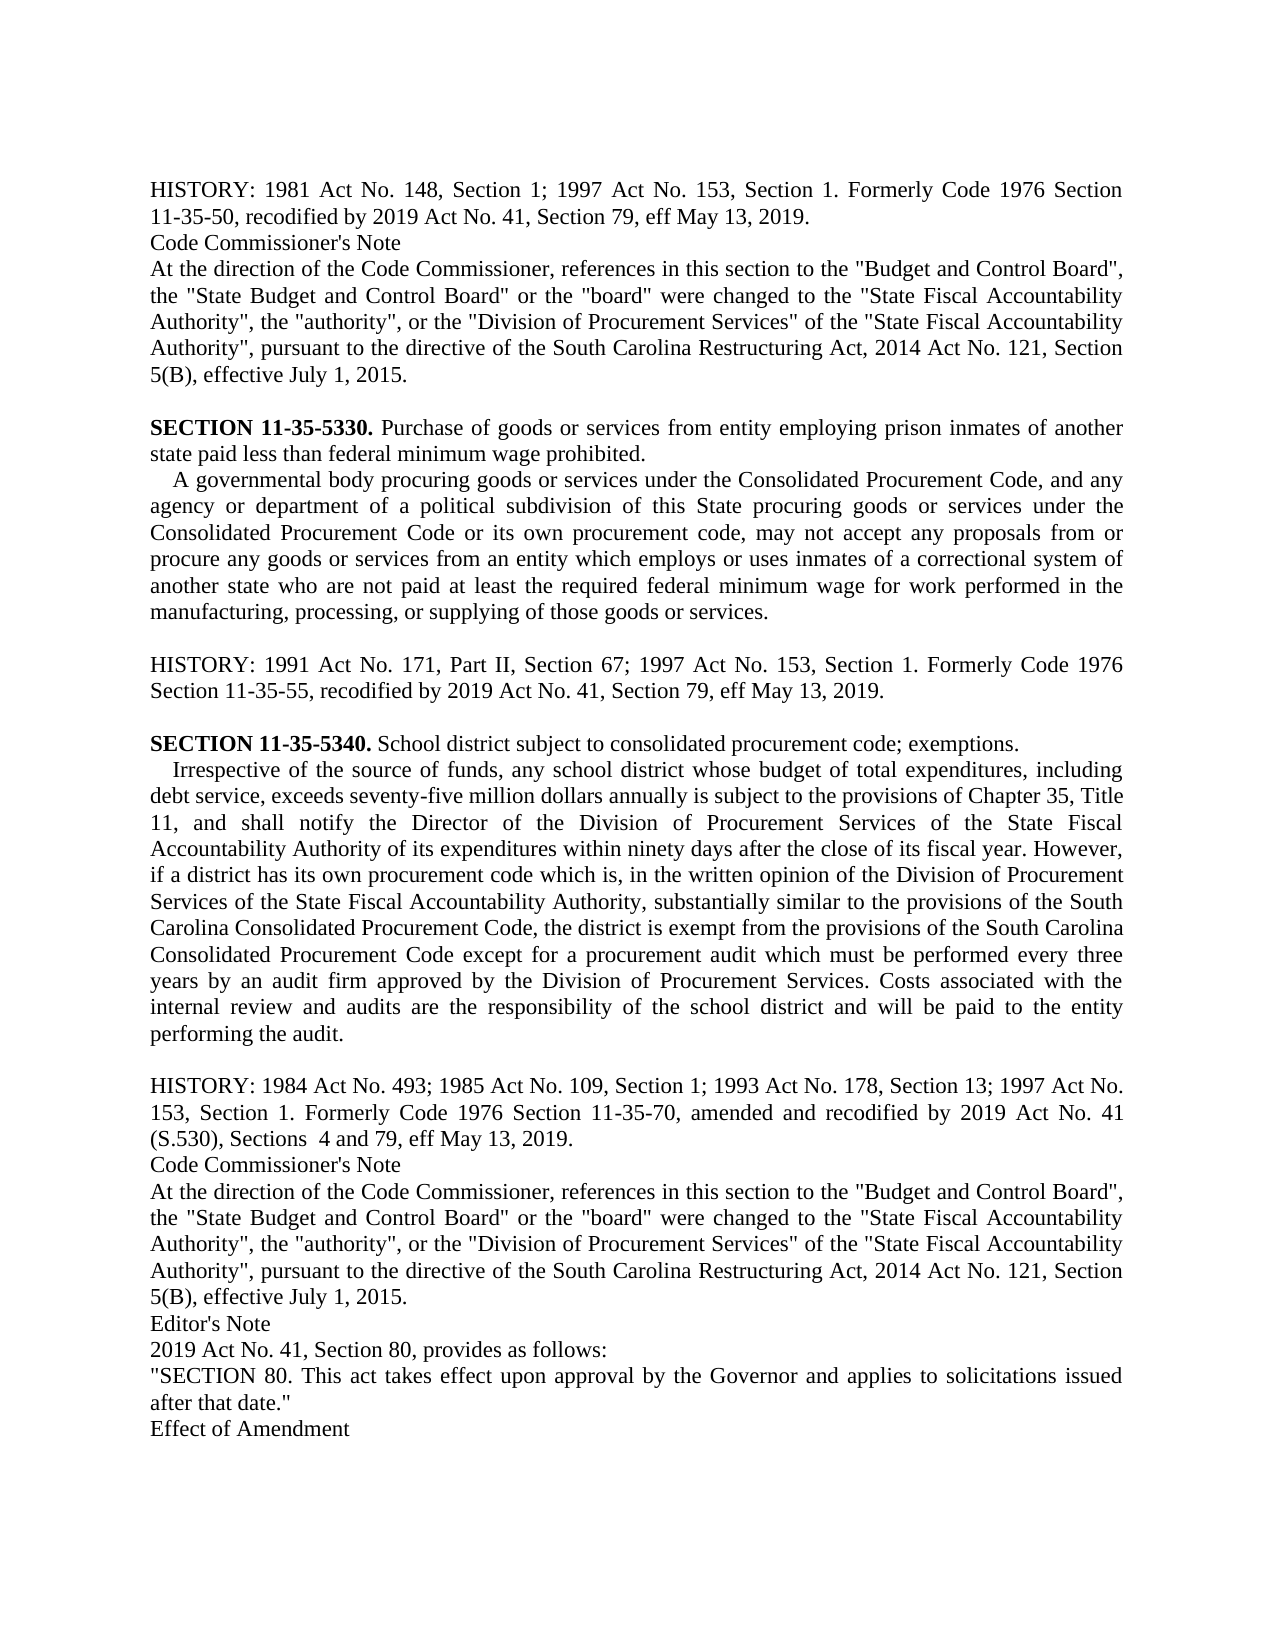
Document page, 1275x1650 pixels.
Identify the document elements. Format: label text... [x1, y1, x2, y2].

text SECTION 11-35-5340. School district subject to consolidated procurement code; exemptions. [150, 730, 1125, 756]
text HISTORY: 1991 Act No. 171, Part II, Section 67; 1997 Act No. 153, Section 1. Formerly Code 1976 Section 11-35-55, recodified by 2019 Act No. 41, Section 79, eff May 13, 2019. [150, 651, 1125, 703]
text Code Commissioner's Note [150, 229, 1125, 255]
text Irrespective of the source of funds, any school district whose budget of total expenditures, including debt service, exceeds seventy-five million dollars annually is subject to the provisions of Chapter 35, Title 11, and shall notify the Director of the Division of Procurement Services of the State Fiscal Accountability Authority of its expenditures within ninety days after the close of its fiscal year. However, if a district has its own procurement code which is, in the written opinion of the Division of Procurement Services of the State Fiscal Accountability Authority, substantially similar to the provisions of the South Carolina Consolidated Procurement Code, the district is exempt from the provisions of the South Carolina Consolidated Procurement Code except for a procurement audit which must be performed every three years by an audit firm approved by the Division of Procurement Services. Costs associated with the internal review and audits are the responsibility of the school district and will be paid to the entity performing the audit. [150, 756, 1125, 1046]
text HISTORY: 1984 Act No. 493; 1985 Act No. 109, Section 1; 1993 Act No. 178, Section 13; 1997 Act No. 153, Section 1. Formerly Code 1976 Section 11-35-70, amended and recodified by 2019 Act No. 41 (S.530), Sections 4 and 79, eff May 13, 2019. [150, 1072, 1125, 1151]
text At the direction of the Code Commissioner, references in this section to the "Budget and Control Board", the "State Budget and Control Board" or the "board" were changed to the "State Fiscal Accountability Authority", the "authority", or the "Division of Procurement Services" of the "State Fiscal Accountability Authority", pursuant to the directive of the South Carolina Restructuring Act, 2014 Act No. 121, Section 5(B), effective July 1, 2015. [150, 1178, 1125, 1309]
text Editor's Note [150, 1309, 1125, 1336]
text SECTION 11-35-5330. Purchase of goods or services from entity employing prison inmates of another state paid less than federal minimum wage prohibited. [150, 413, 1125, 466]
text Code Commissioner's Note [150, 1151, 1125, 1178]
text A governmental body procuring goods or services under the Consolidated Procurement Code, and any agency or department of a political subdivision of this State procuring goods or services under the Consolidated Procurement Code or its own procurement code, may not accept any proposals from or procure any goods or services from an entity which employs or uses inmates of a correctional system of another state who are not paid at least the required federal minimum wage for work performed in the manufacturing, processing, or supplying of those goods or services. [150, 466, 1125, 624]
text Effect of Amendment [150, 1415, 1125, 1441]
text At the direction of the Code Commissioner, references in this section to the "Budget and Control Board", the "State Budget and Control Board" or the "board" were changed to the "State Fiscal Accountability Authority", the "authority", or the "Division of Procurement Services" of the "State Fiscal Accountability Authority", pursuant to the directive of the South Carolina Restructuring Act, 2014 Act No. 121, Section 5(B), effective July 1, 2015. [150, 255, 1125, 387]
text "SECTION 80. This act takes effect upon approval by the Governor and applies to solicitations issued after that date." [150, 1362, 1125, 1415]
text HISTORY: 1981 Act No. 148, Section 1; 1997 Act No. 153, Section 1. Formerly Code 1976 Section 11-35-50, recodified by 2019 Act No. 41, Section 79, eff May 13, 2019. [150, 176, 1125, 229]
text 2019 Act No. 41, Section 80, provides as follows: [150, 1336, 1125, 1362]
